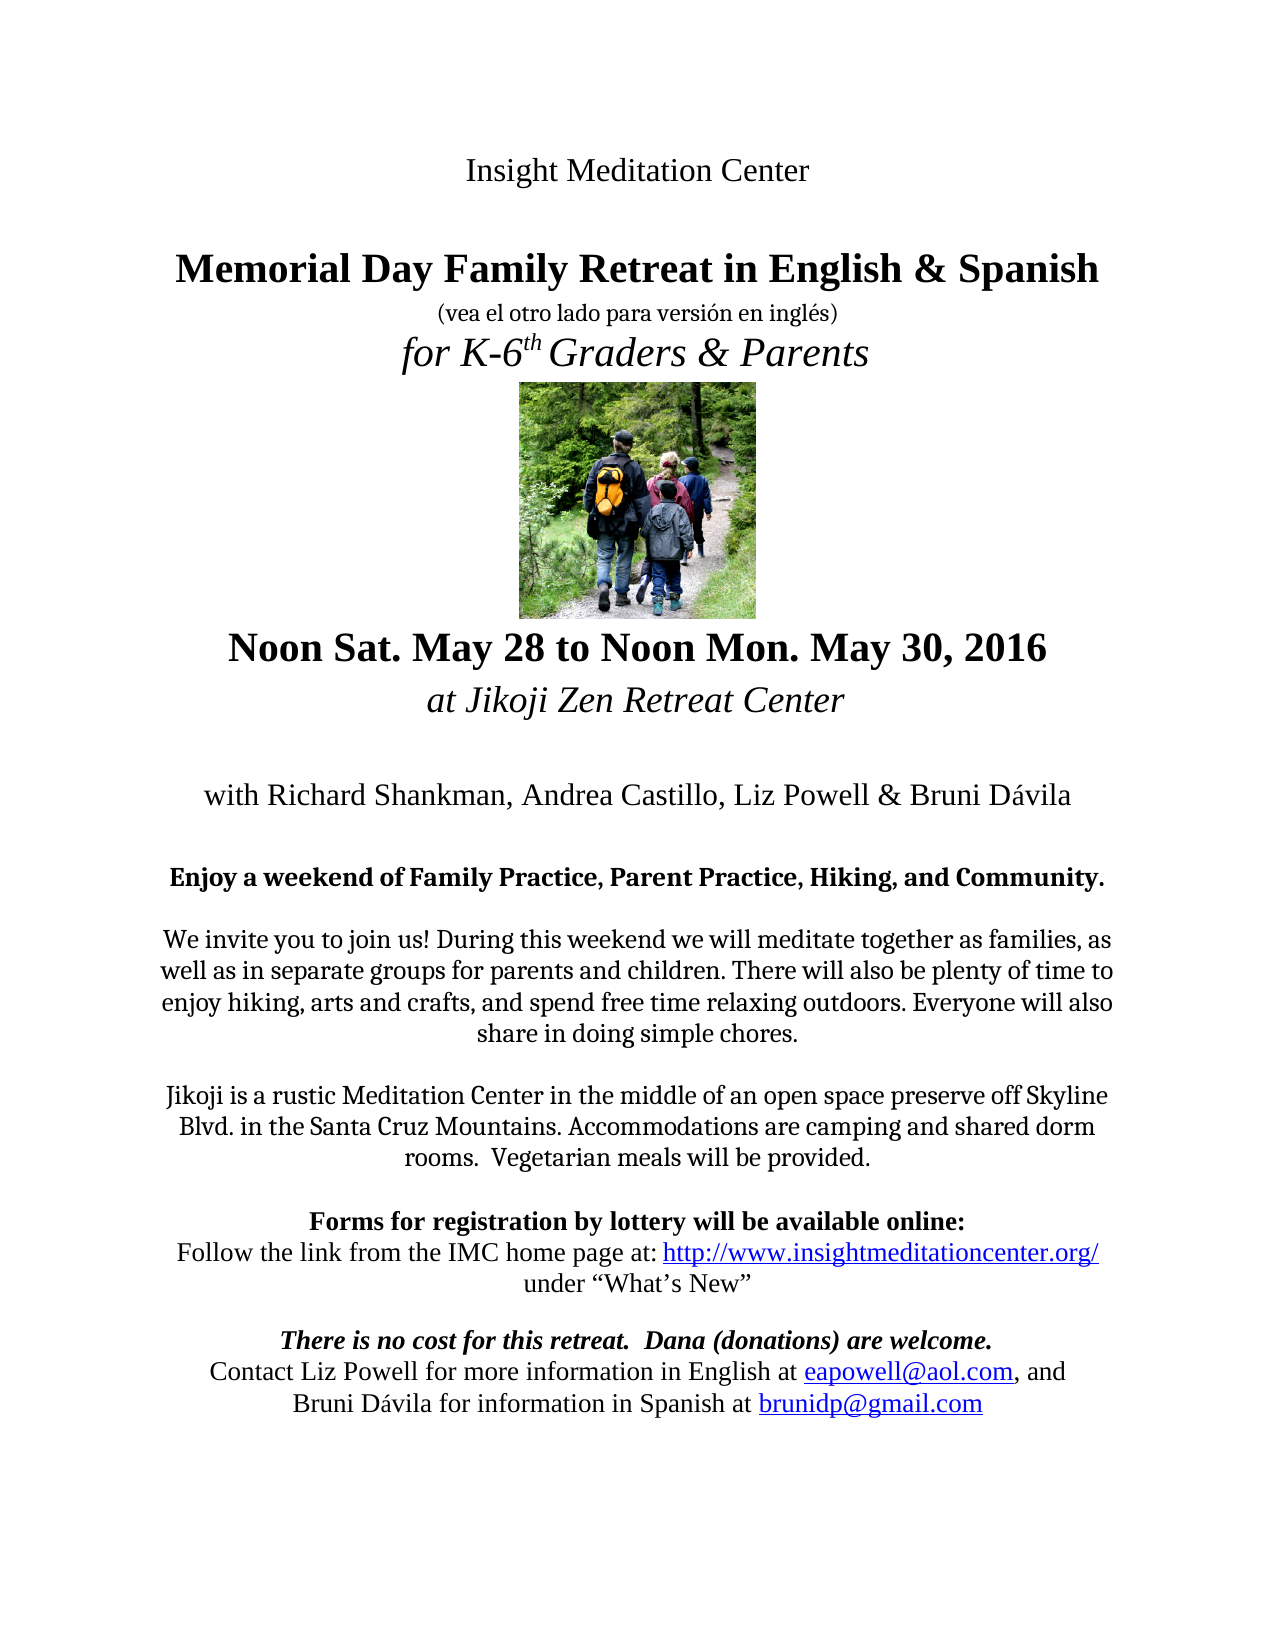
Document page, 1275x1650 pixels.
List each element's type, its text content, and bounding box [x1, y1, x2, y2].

text for K-6th Graders & Parents [150, 327, 1125, 375]
text Forms for registration by lottery will be available online: [150, 1204, 1125, 1236]
text Insight Meditation Center [150, 150, 1125, 188]
text at Jikoji Zen Retreat Center [150, 677, 1125, 721]
text with Richard Shankman, Andrea Castillo, Liz Powell & Bruni Dávila [150, 777, 1125, 813]
text We invite you to join us! During this weekend we will meditate together as families, as well as in separate groups for parents and children. There will also be plenty of time to enjoy hiking, arts and crafts, and spend free time relaxing outdoors. Everyone will also share in doing simple chores. [150, 924, 1125, 1049]
text There is no cost for this retreat. Dana (donations) are welcome. [150, 1324, 1125, 1356]
text Memorial Day Family Retreat in English & Spanish [150, 243, 1125, 291]
text Jikoji is a rustic Meditation Center in the middle of an open space preserve off Skyline Blvd. in the Santa Cruz Mountains. Accommodations are camping and shared dorm rooms. Vegetarian meals will be provided. [150, 1080, 1125, 1173]
text (vea el otro lado para versión en inglés) [150, 298, 1125, 327]
picture [519, 382, 756, 619]
text Noon Sat. May 28 to Noon Mon. May 30, 2016 [150, 622, 1125, 670]
text Contact Liz Powell for more information in English at eapowell@aol.com, and [150, 1356, 1125, 1387]
text Bruni Dávila for information in Spanish at brunidp@gmail.com [150, 1387, 1125, 1418]
text Follow the link from the IMC home page at: http://www.insightmeditationcenter.org/ under “What’s New” [150, 1236, 1125, 1298]
text Enjoy a weekend of Family Practice, Parent Practice, Hiking, and Community. [150, 862, 1125, 893]
